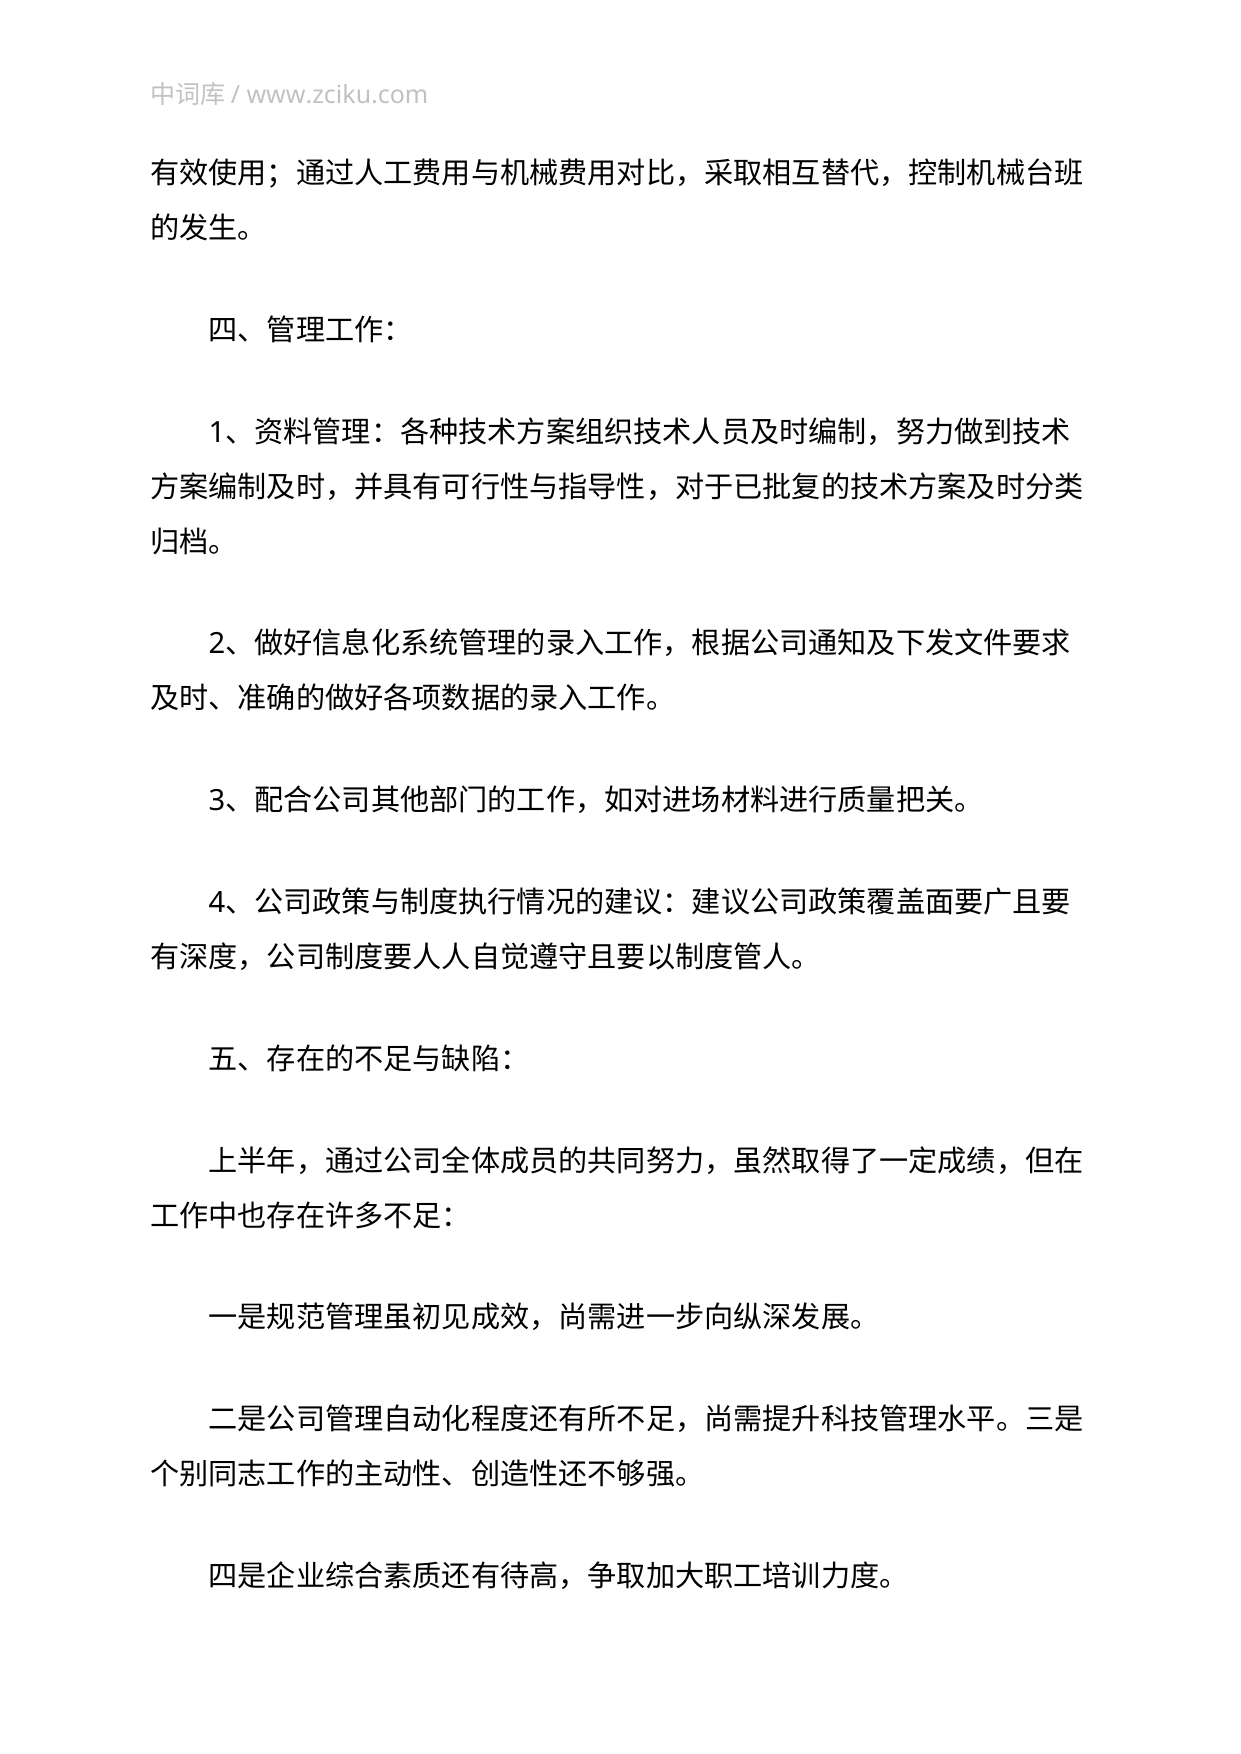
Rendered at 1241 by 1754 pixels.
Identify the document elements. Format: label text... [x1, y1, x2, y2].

text 4、公司政策与制度执行情况的建议：建议公司政策覆盖面要广且要有深度，公司制度要人人自觉遵守且要以制度管人。 [150, 879, 1090, 976]
text 上半年，通过公司全体成员的共同努力，虽然取得了一定成绩，但在工作中也存在许多不足： [150, 1137, 1090, 1234]
text 四是企业综合素质还有待高，争取加大职工培训力度。 [150, 1552, 1090, 1595]
text 1、资料管理：各种技术方案组织技术人员及时编制，努力做到技术方案编制及时，并具有可行性与指导性，对于已批复的技术方案及时分类归档。 [150, 408, 1090, 561]
text 一是规范管理虽初见成效，尚需进一步向纵深发展。 [150, 1294, 1090, 1336]
text 二是公司管理自动化程度还有所不足，尚需提升科技管理水平。三是个别同志工作的主动性、创造性还不够强。 [150, 1396, 1090, 1493]
text 五、存在的不足与缺陷： [150, 1036, 1090, 1078]
text 3、配合公司其他部门的工作，如对进场材料进行质量把关。 [150, 777, 1090, 819]
text 2、做好信息化系统管理的录入工作，根据公司通知及下发文件要求及时、准确的做好各项数据的录入工作。 [150, 620, 1090, 717]
text 四、管理工作： [150, 307, 1090, 349]
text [150, 150, 1090, 247]
